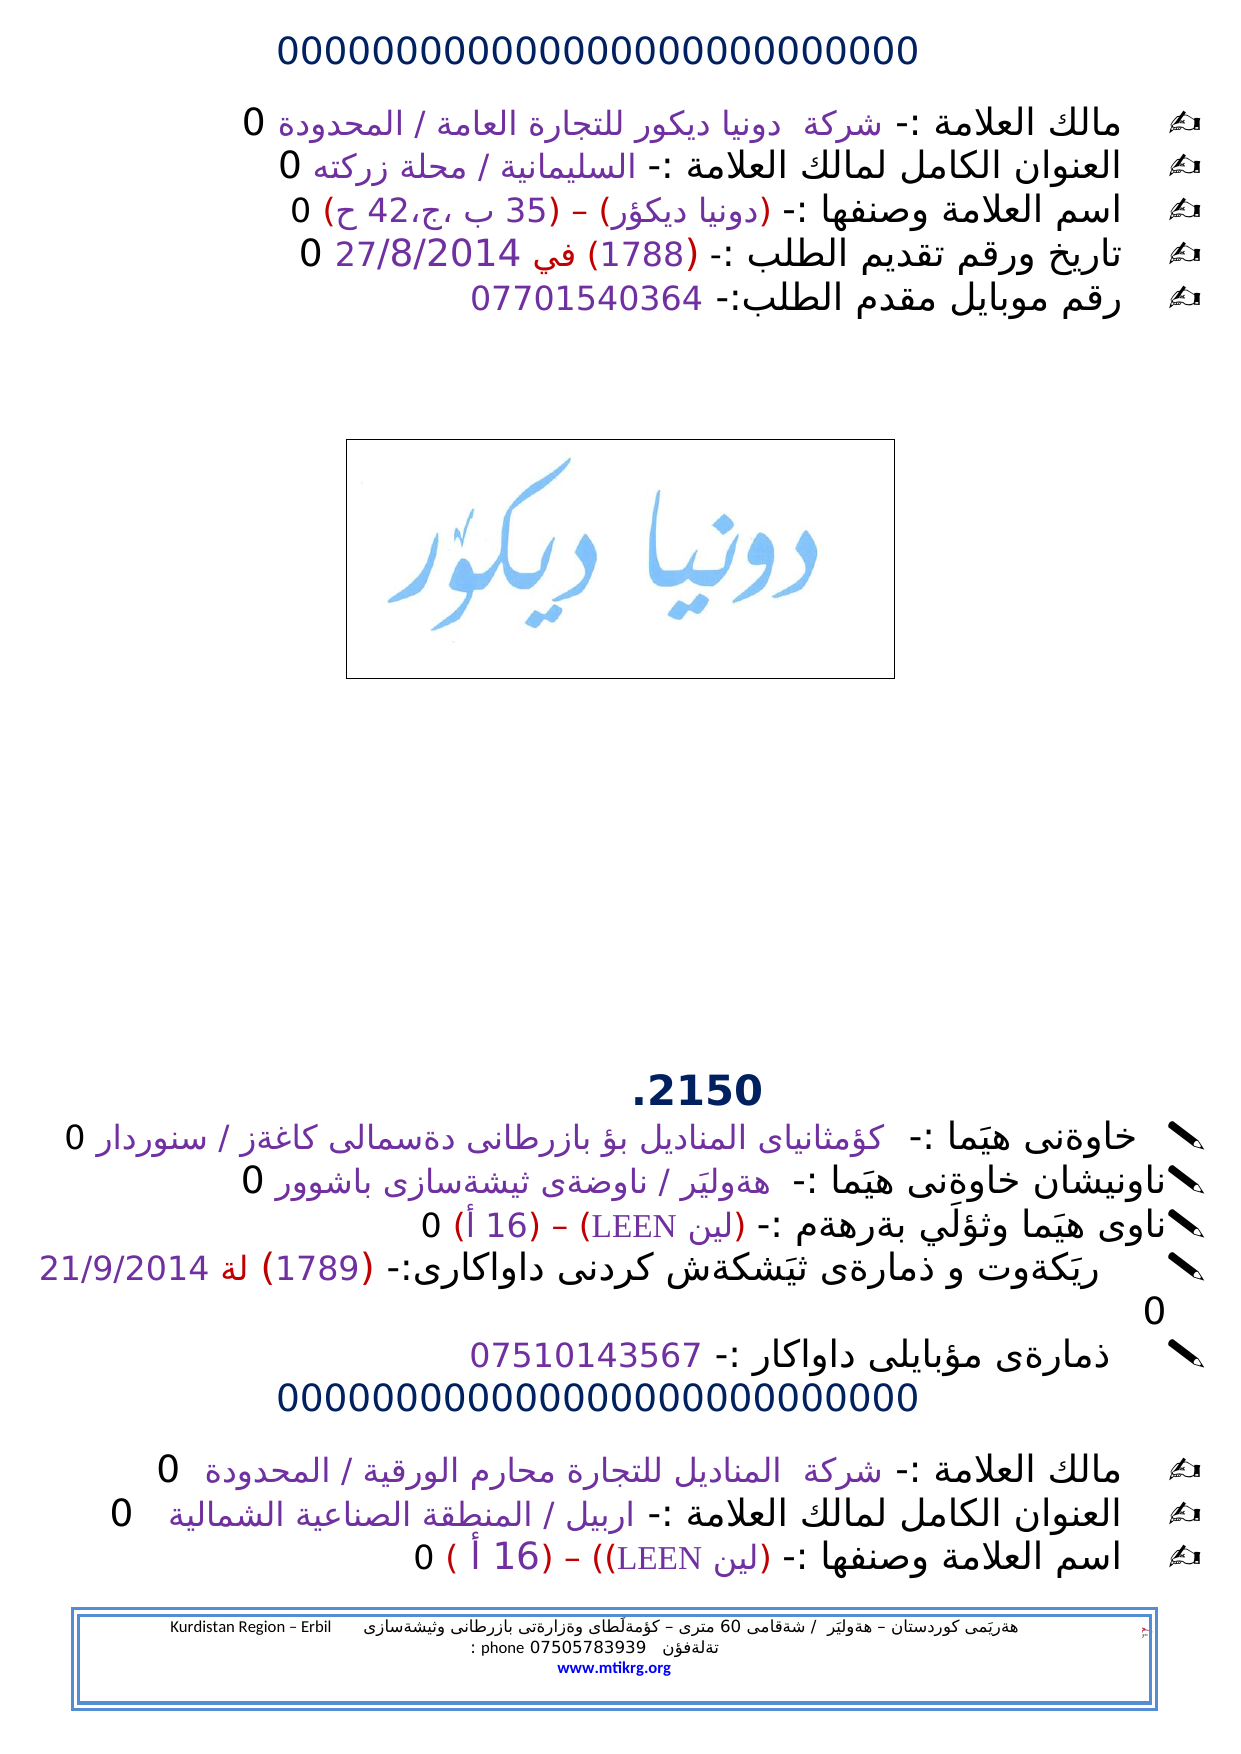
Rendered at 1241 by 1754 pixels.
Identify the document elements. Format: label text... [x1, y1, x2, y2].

list ذمارةى مؤبايلى داواكار :- 07510143567 [29, 1333, 1167, 1377]
list مالك العلامة :- شركة المناديل للتجارة محارم الورقية / المحدودة 0 [29, 1448, 1167, 1491]
list اسم العلامة وصنفها :- (لين LEEN)) – (16 أ ) 0 [29, 1535, 1167, 1579]
list العنوان الكامل لمالك العلامة :- السليمانية / محلة زركته 0 [29, 144, 1167, 188]
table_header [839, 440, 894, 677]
list مالك العلامة :- شركة دونيا ديكور للتجارة العامة / المحدودة 0 [29, 101, 1167, 144]
list خاوةنى هيَما :- كؤمثانياى المناديل بؤ بازرطانى دةسمالى كاغةز / سنوردار 0 [29, 1115, 1167, 1158]
list العنوان الكامل لمالك العلامة :- اربيل / المنطقة الصناعية الشمالية 0 [29, 1491, 1167, 1535]
list ناونيشان خاوةنى هيَما :- هةوليَر / ناوضةى ثيشةسازى باشوور 0 [29, 1158, 1167, 1202]
text 000000000000000000000000000 [29, 1377, 1167, 1420]
list اسم العلامة وصنفها :- (دونيا ديكؤر) – (35 ب ،ج،42 ح) 0 [29, 188, 1167, 231]
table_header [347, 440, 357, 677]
picture [1142, 1619, 1149, 1641]
text 000000000000000000000000000 [29, 29, 1167, 73]
list ريَكةوت و ذمارةى ثيَشكةش كردنى داواكارى:- (1789) لة 21/9/2014 0 [29, 1246, 1167, 1333]
picture [357, 440, 839, 678]
list رقم موبايل مقدم الطلب:- 07701540364 [29, 275, 1167, 319]
list ناوى هيَما وثؤلَي بةرهةم :- (لين LEEN) – (16 أ) 0 [29, 1202, 1167, 1246]
list تاريخ ورقم تقديم الطلب :- (1788) في 27/8/2014 0 [29, 231, 1167, 275]
